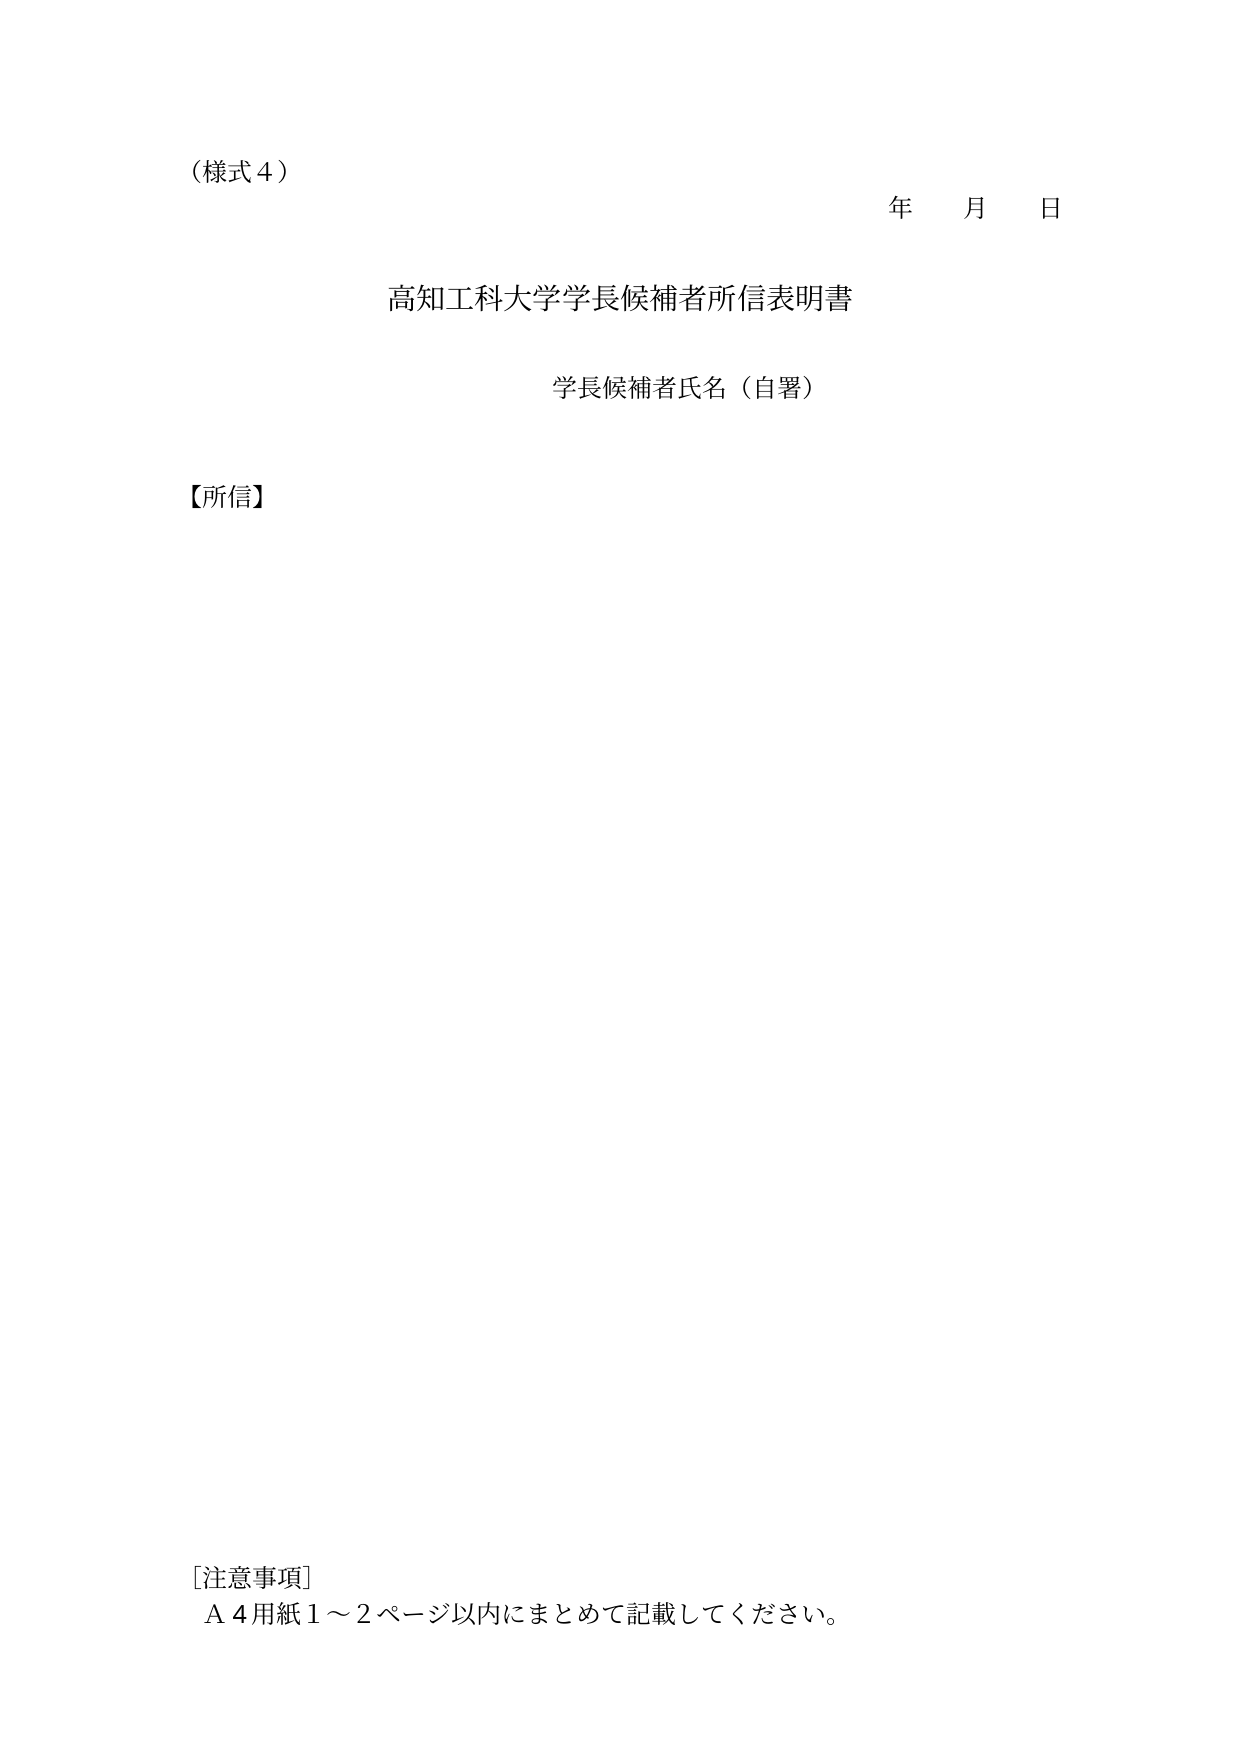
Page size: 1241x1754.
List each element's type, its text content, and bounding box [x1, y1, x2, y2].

text 年 月 日 [177, 189, 1063, 225]
text （様式４） [177, 153, 1063, 189]
text Ａ4用紙１～２ページ以内にまとめて記載してください。 [177, 1594, 1063, 1631]
text ［注意事項］ [177, 1558, 1063, 1594]
text 【所信】 [177, 477, 1063, 513]
text 学長候補者氏名（自署） [177, 369, 1063, 405]
text 高知工科大学学長候補者所信表明書 [177, 261, 1063, 333]
